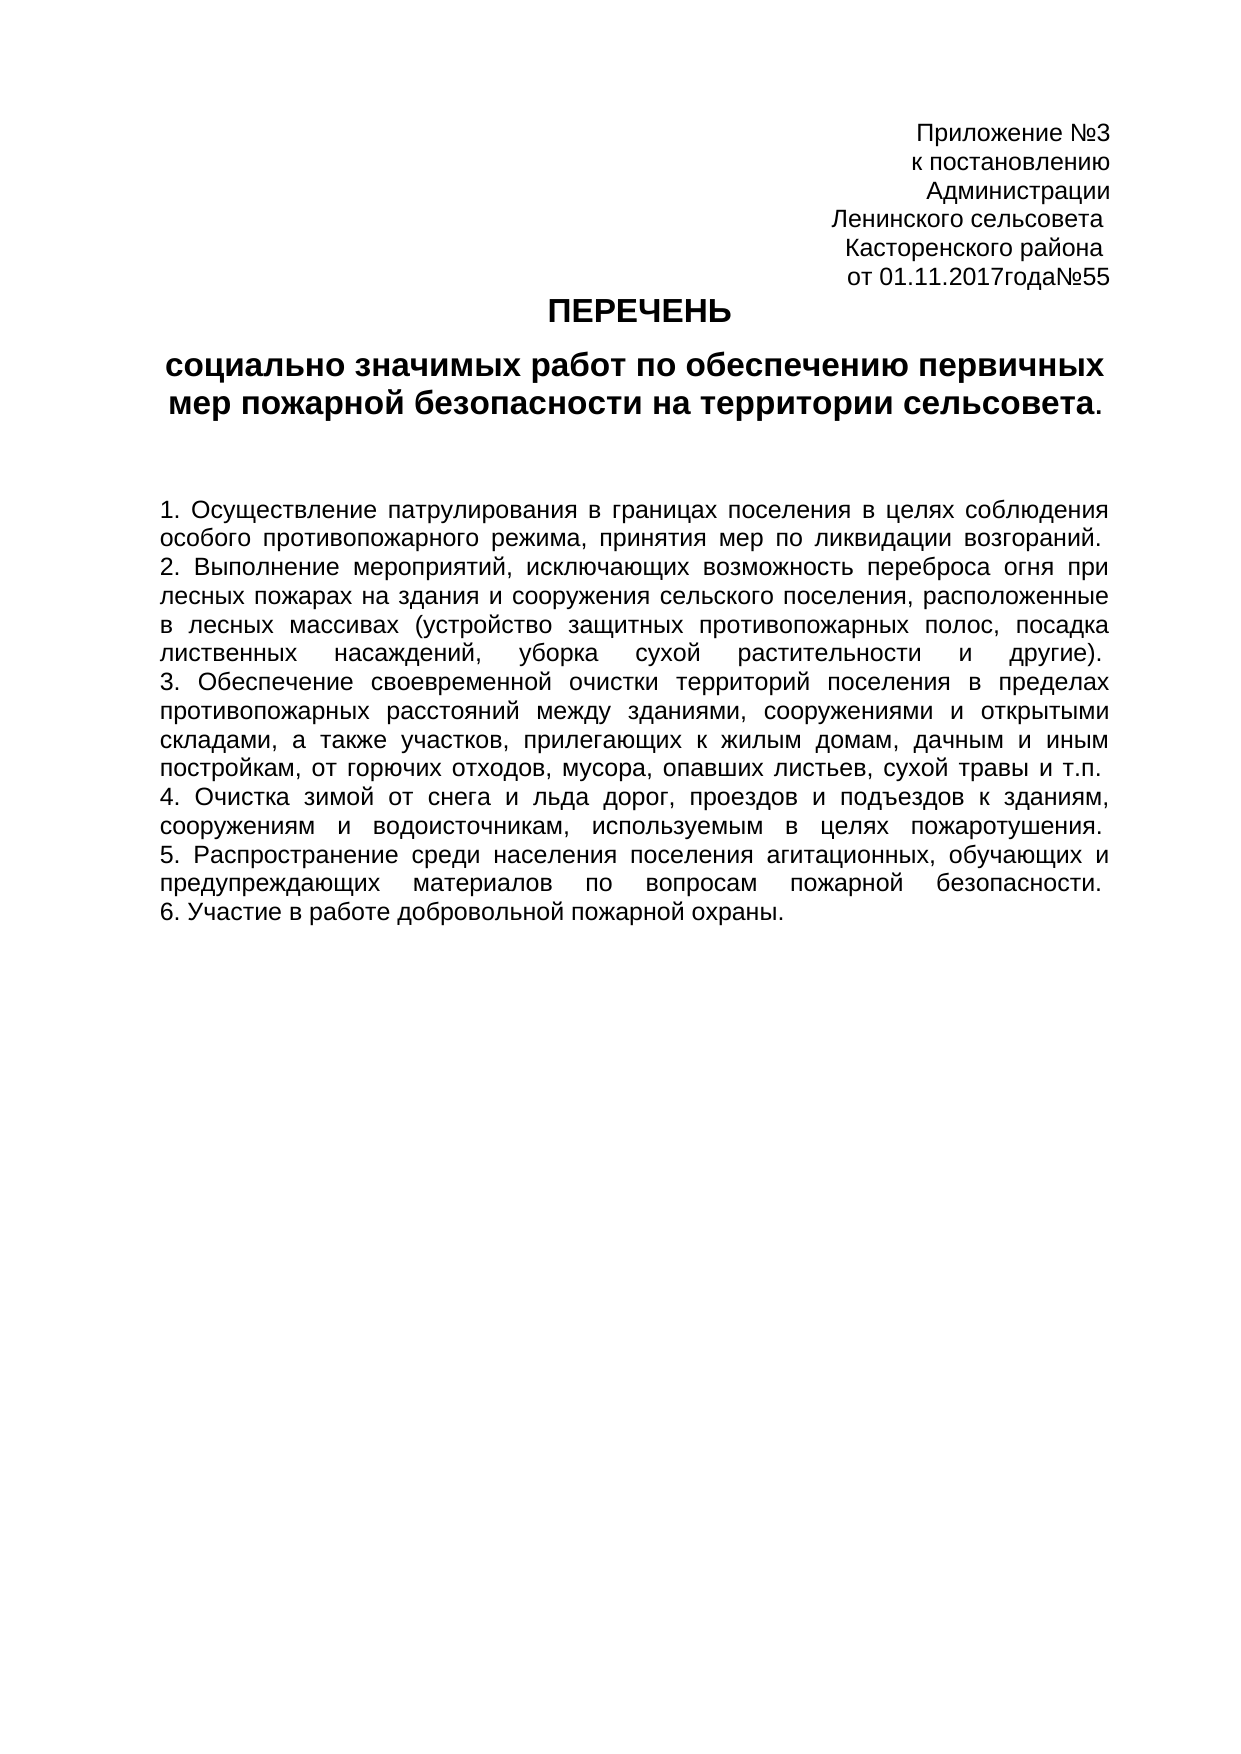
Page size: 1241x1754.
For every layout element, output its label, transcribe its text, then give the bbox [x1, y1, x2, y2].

text социально значимых работ по обеспечению первичных мер пожарной безопасности на территории сельсовета. [159, 345, 1110, 422]
text ПЕРЕЧЕНЬ [159, 291, 1110, 329]
text 1. Осуществление патрулирования в границах поселения в целях соблюдения особого противопожарного режима, принятия мер по ликвидации возгораний. 2. Выполнение мероприятий, исключающих возможность переброса огня при лесных пожарах на здания и сооружения сельского поселения, расположенные в лесных массивах (устройство защитных противопожарных полос, посадка лиственных насаждений, уборка сухой растительности и другие). 3. Обеспечение своевременной очистки территорий поселения в пределах противопожарных расстояний между зданиями, сооружениями и открытыми складами, а также участков, прилегающих к жилым домам, дачным и иным постройкам, от горючих отходов, мусора, опавших листьев, сухой травы и т.п. 4. Очистка зимой от снега и льда дорог, проездов и подъездов к зданиям, сооружениям и водоисточникам, используемым в целях пожаротушения. 5. Распространение среди населения поселения агитационных, обучающих и предупреждающих материалов по вопросам пожарной безопасности. 6. Участие в работе добровольной пожарной охраны. [159, 437, 1110, 926]
text Администрации [159, 176, 1110, 204]
text Приложение №3 к постановлению [159, 118, 1110, 176]
text Ленинского сельсовета Касторенского района от 01.11.2017года№55 [159, 204, 1110, 291]
